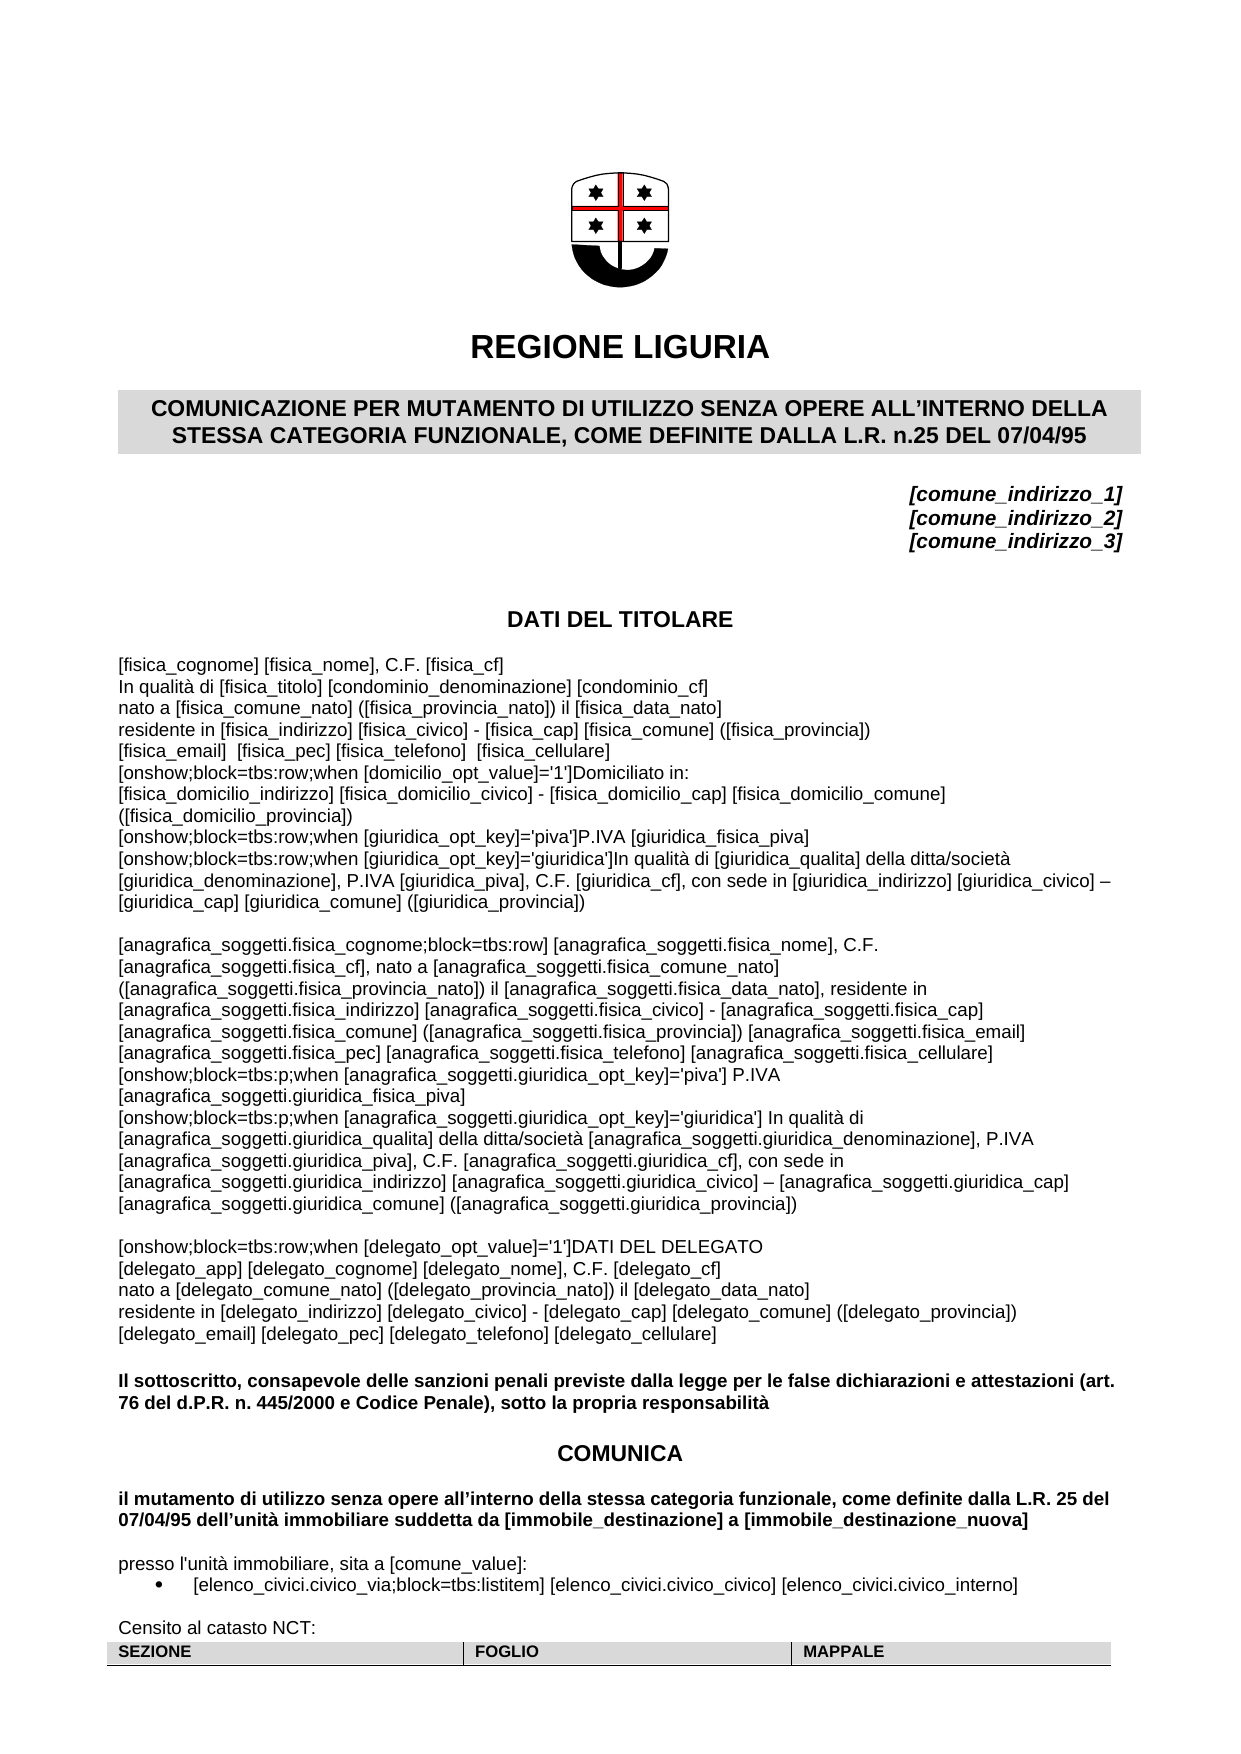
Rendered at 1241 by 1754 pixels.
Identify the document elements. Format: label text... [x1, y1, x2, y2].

text Il sottoscritto, consapevole delle sanzioni penali previste dalla legge per le false dichiarazioni e attestazioni (art. 76 del d.P.R. n. 445/2000 e Codice Penale), sotto la propria responsabilità [118, 1370, 1122, 1413]
text [comune_indirizzo_3] [694, 529, 1122, 553]
text Censito al catasto NCT: [118, 1617, 1122, 1639]
table_header [onshow;block=tbs:row;when [delegato_opt_value]='1']DATI DEL DELEGATO [delegato_app] [delegato_cognome] [delegato_nome], C.F. [delegato_cf] nato a [delegato_comune_nato] ([delegato_provincia_nato]) il [delegato_data_nato] residente in [delegato_indirizzo] [delegato_civico] - [delegato_cap] [delegato_comune] ([delegato_provincia]) [delegato_email] [delegato_pec] [delegato_telefono] [delegato_cellulare] [107, 1236, 1125, 1344]
text COMUNICA [118, 1440, 1122, 1466]
table_header [onshow;block=tbs:row;when [domicilio_opt_value]='1']Domiciliato in: [fisica_domicilio_indirizzo] [fisica_domicilio_civico] - [fisica_domicilio_cap] [fisica_domicilio_comune] ([fisica_domicilio_provincia]) [107, 762, 1125, 826]
text [comune_indirizzo_2] [118, 505, 1122, 529]
text residente in [fisica_indirizzo] [fisica_civico] - [fisica_cap] [fisica_comune] ([fisica_provincia]) [118, 718, 1122, 740]
table_cell [onshow;block=tbs:row;when [giuridica_opt_key]='piva']P.IVA [giuridica_fisica_piva] [107, 826, 1125, 848]
table_header [anagrafica_soggetti.fisica_cognome;block=tbs:row] [anagrafica_soggetti.fisica_nome], C.F. [anagrafica_soggetti.fisica_cf], nato a [anagrafica_soggetti.fisica_comune_nato] ([anagrafica_soggetti.fisica_provincia_nato]) il [anagrafica_soggetti.fisica_data_nato], residente in [anagrafica_soggetti.fisica_indirizzo] [anagrafica_soggetti.fisica_civico] - [anagrafica_soggetti.fisica_cap] [anagrafica_soggetti.fisica_comune] ([anagrafica_soggetti.fisica_provincia]) [anagrafica_soggetti.fisica_email] [anagrafica_soggetti.fisica_pec] [anagrafica_soggetti.fisica_telefono] [anagrafica_soggetti.fisica_cellulare] [onshow;block=tbs:p;when [anagrafica_soggetti.giuridica_opt_key]='piva'] P.IVA [anagrafica_soggetti.giuridica_fisica_piva] [onshow;block=tbs:p;when [anagrafica_soggetti.giuridica_opt_key]='giuridica'] In qualità di [anagrafica_soggetti.giuridica_qualita] della ditta/società [anagrafica_soggetti.giuridica_denominazione], P.IVA [anagrafica_soggetti.giuridica_piva], C.F. [anagrafica_soggetti.giuridica_cf], con sede in [anagrafica_soggetti.giuridica_indirizzo] [anagrafica_soggetti.giuridica_civico] – [anagrafica_soggetti.giuridica_cap] [anagrafica_soggetti.giuridica_comune] ([anagrafica_soggetti.giuridica_provincia]) [107, 934, 1125, 1214]
subtitle presso l'unità immobiliare, sita a [comune_value]: [118, 1552, 1122, 1574]
table_header MAPPALE [792, 1642, 1111, 1664]
list [elenco_civici.civico_via;block=tbs:listitem] [elenco_civici.civico_civico] [elenco_civici.civico_interno] [156, 1574, 1122, 1596]
text [fisica_cognome] [fisica_nome], C.F. [fisica_cf] [118, 654, 1122, 675]
table_cell [onshow;block=tbs:row;when [giuridica_opt_key]='giuridica']In qualità di [giuridica_qualita] della ditta/società [giuridica_denominazione], P.IVA [giuridica_piva], C.F. [giuridica_cf], con sede in [giuridica_indirizzo] [giuridica_civico] – [giuridica_cap] [giuridica_comune] ([giuridica_provincia]) [107, 848, 1125, 913]
text In qualità di [fisica_titolo] [condominio_denominazione] [condominio_cf] [118, 675, 1122, 697]
table_header COMUNICAZIONE PER MUTAMENTO DI UTILIZZO SENZA OPERE ALL’INTERNO DELLA STESSA CATEGORIA FUNZIONALE, COME DEFINITE DALLA L.R. n.25 DEL 07/04/95 [118, 390, 1141, 454]
table_header SEZIONE [107, 1642, 463, 1664]
text REGIONE LIGURIA [118, 327, 1122, 366]
text DATI DEL TITOLARE [118, 606, 1122, 632]
table_header FOGLIO [464, 1642, 791, 1664]
subtitle il mutamento di utilizzo senza opere all’interno della stessa categoria funzionale, come definite dalla L.R. 25 del 07/04/95 dell’unità immobiliare suddetta da [immobile_destinazione] a [immobile_destinazione_nuova] [118, 1488, 1122, 1531]
text [comune_indirizzo_1] [694, 481, 1122, 505]
text [fisica_email] [fisica_pec] [fisica_telefono] [fisica_cellulare] [118, 740, 1122, 762]
text nato a [fisica_comune_nato] ([fisica_provincia_nato]) il [fisica_data_nato] [118, 697, 1122, 718]
